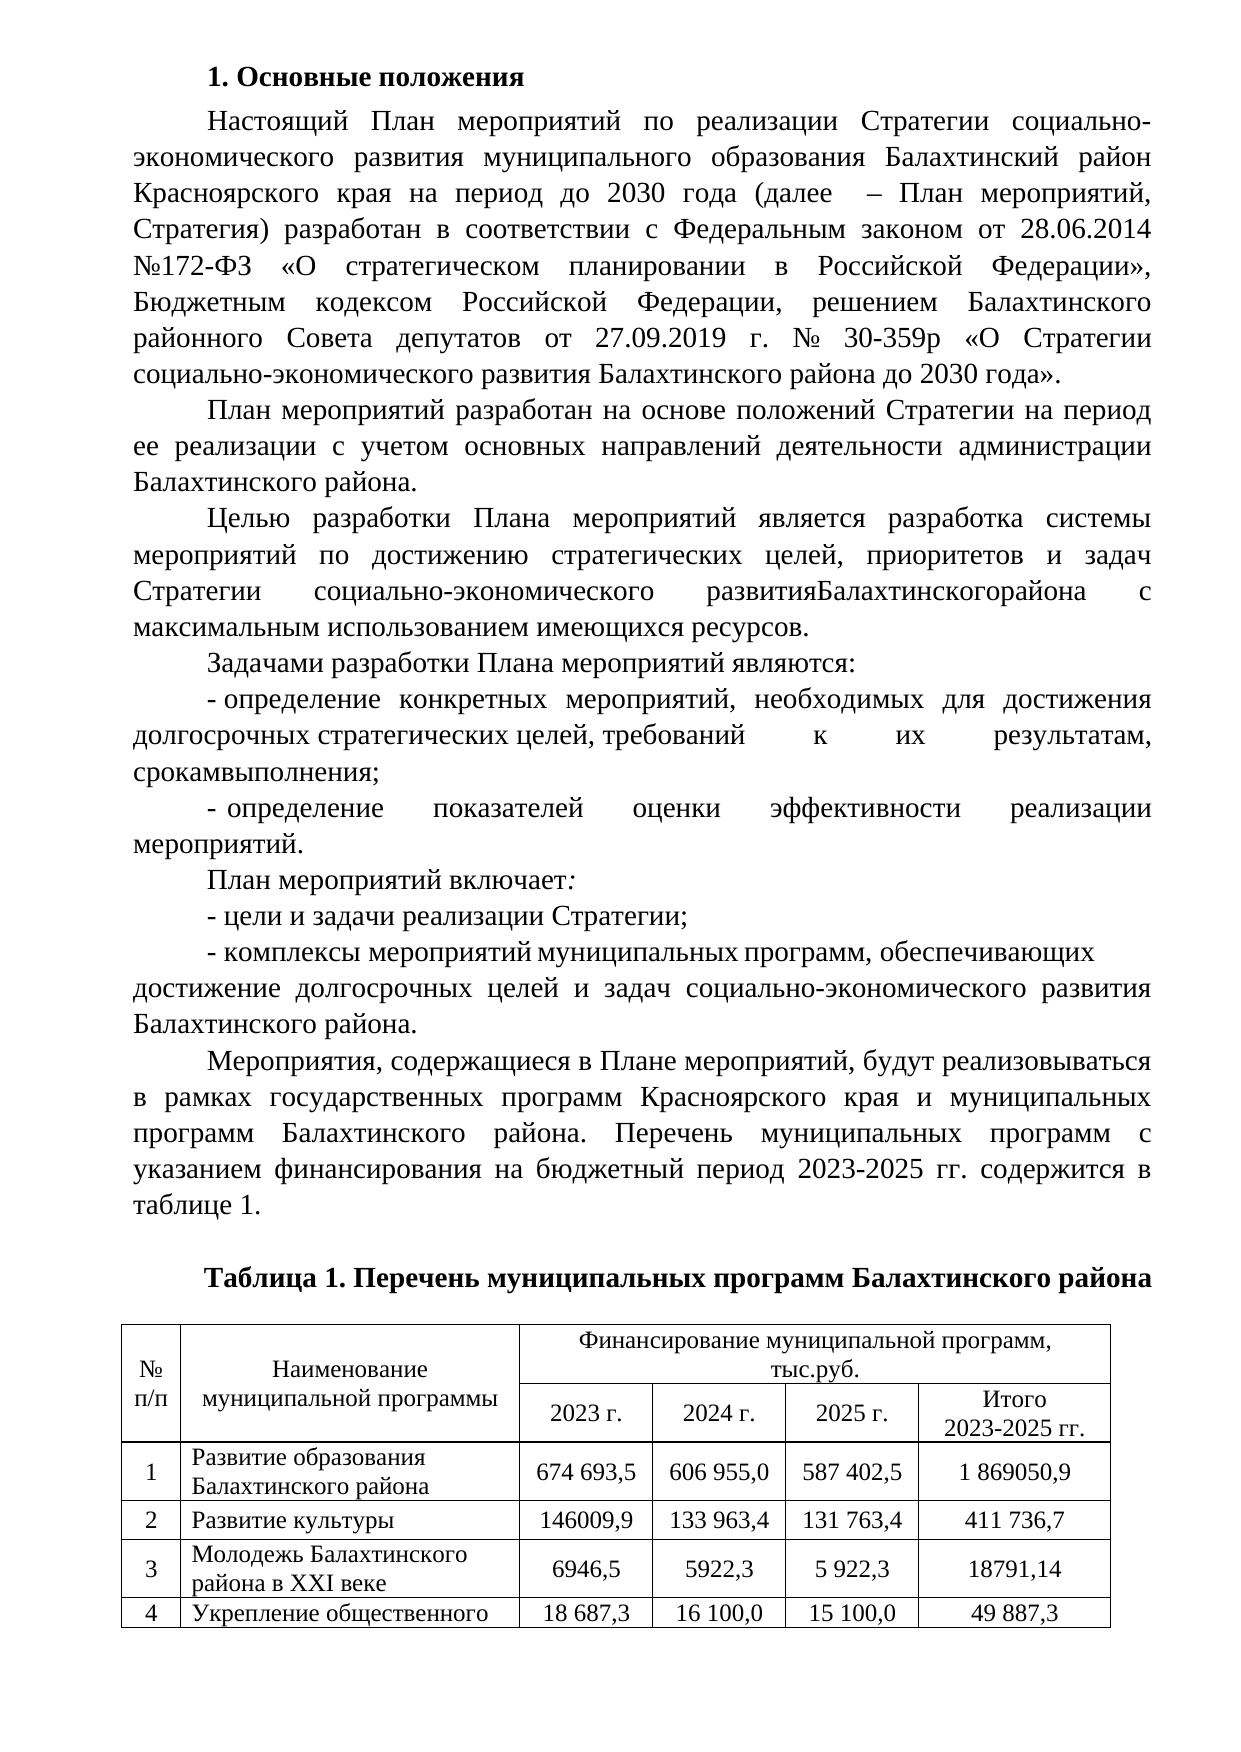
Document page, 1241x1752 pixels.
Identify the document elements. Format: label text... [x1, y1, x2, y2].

table_cell 6946,5 [520, 1540, 652, 1597]
table_cell 131 763,4 [786, 1501, 918, 1538]
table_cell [181, 1598, 519, 1627]
table_cell 3 [122, 1540, 180, 1597]
text Таблица 1. Перечень муниципальных программ Балахтинского района [133, 1260, 1152, 1293]
text Мероприятия, содержащиеся в Плане мероприятий, будут реализовываться в рамках государственных программ Красноярского края и муниципальных программ Балахтинского района. Перечень муниципальных программ с указанием финансирования на бюджетный период 2023-2025 гг. содержится в таблице 1. [133, 1043, 1152, 1221]
text Целью разработки Плана мероприятий является разработка системы мероприятий по достижению стратегических целей, приоритетов и задач Стратегии социально-экономического развитияБалахтинскогорайона с максимальным использованием имеющихся ресурсов. [133, 501, 1152, 643]
table_cell 411 736,7 [919, 1501, 1110, 1538]
table_cell Развитие образования Балахтинского района [181, 1443, 519, 1500]
table_cell 1 869050,9 [919, 1443, 1110, 1500]
text 1. Основные положения [133, 59, 1152, 93]
table_cell 18 687,3 [520, 1598, 652, 1627]
table_cell 5 922,3 [786, 1540, 918, 1597]
text - цели и задачи реализации Стратегии; [133, 898, 1152, 932]
table_cell 674 693,5 [520, 1443, 652, 1500]
text План мероприятий разработан на основе положений Стратегии на период ее реализации с учетом основных направлений деятельности администрации Балахтинского района. [133, 392, 1152, 498]
table_cell Молодежь Балахтинского района в XXI веке [181, 1540, 519, 1597]
table_cell 2 [122, 1501, 180, 1538]
table_cell 2024 г. [653, 1384, 785, 1441]
text - определение конкретных мероприятий, необходимых для достижения долгосрочных стратегических целей, требований к их результатам, срокамвыполнения; [133, 681, 1152, 787]
table_header Финансирование муниципальной программ, тыс.руб. [520, 1325, 1110, 1383]
text Задачами разработки Плана мероприятий являются: [133, 645, 1152, 679]
table_cell 587 402,5 [786, 1443, 918, 1500]
table_cell Развитие культуры [181, 1501, 519, 1538]
table_cell 2025 г. [786, 1384, 918, 1441]
table_cell 15 100,0 [786, 1598, 918, 1627]
table_cell 133 963,4 [653, 1501, 785, 1538]
table_cell 49 887,3 [919, 1598, 1110, 1627]
table_cell Итого 2023-2025 гг. [919, 1384, 1110, 1441]
text - комплексы мероприятий муниципальных программ, обеспечивающих достижение долгосрочных целей и задач социально-экономического развития Балахтинского района. [133, 934, 1152, 1040]
table_cell 606 955,0 [653, 1443, 785, 1500]
text Настоящий План мероприятий по реализации Стратегии социально-экономического развития муниципального образования Балахтинский район Красноярского края на период до 2030 года (далее – План мероприятий, Стратегия) разработан в соответствии с Федеральным законом от 28.06.2014 №172-ФЗ «О стратегическом планировании в Российской Федерации», Бюджетным кодексом Российской Федерации, решением Балахтинского районного Совета депутатов от 27.09.2019 г. № 30-359р «О Стратегии социально-экономического развития Балахтинского района до 2030 года». [133, 103, 1152, 389]
table_cell 4 [122, 1598, 180, 1627]
table_header Наименование муниципальной программы [181, 1325, 519, 1441]
table_cell 2023 г. [520, 1384, 652, 1441]
text - определение показателей оценки эффективности реализации мероприятий. [133, 790, 1152, 859]
table_cell 16 100,0 [653, 1598, 785, 1627]
text План мероприятий включает: [133, 862, 1152, 896]
table_header № п/п [122, 1325, 180, 1441]
table_cell 1 [122, 1443, 180, 1500]
table_cell 5922,3 [653, 1540, 785, 1597]
table_cell 146009,9 [520, 1501, 652, 1538]
table_cell 18791,14 [919, 1540, 1110, 1597]
